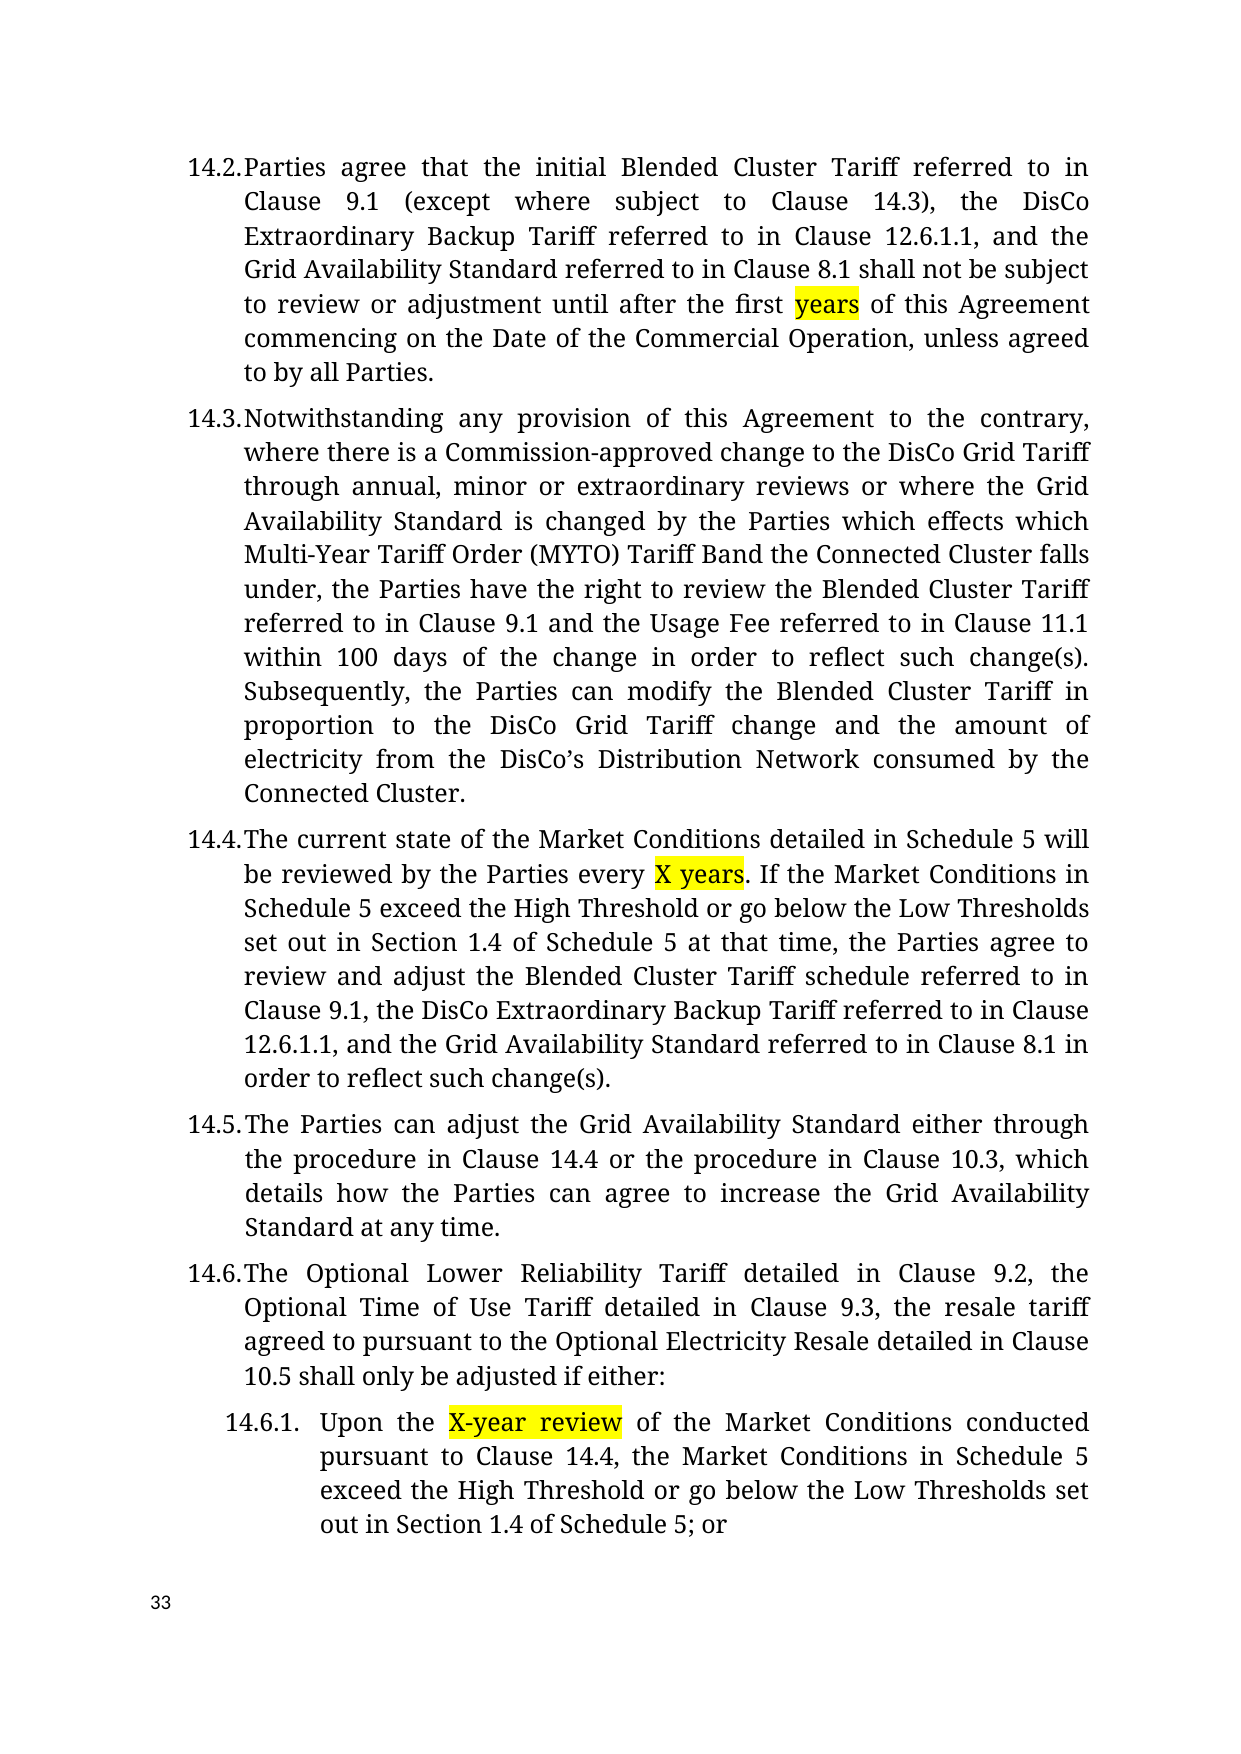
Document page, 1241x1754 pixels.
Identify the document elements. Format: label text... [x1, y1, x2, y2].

list Notwithstanding any provision of this Agreement to the contrary, where there is a Commission-approved change to the DisCo Grid Tariff through annual, minor or extraordinary reviews or where the Grid Availability Standard is changed by the Parties which effects which Multi-Year Tariff Order (MYTO) Tariff Band the Connected Cluster falls under, the Parties have the right to review the Blended Cluster Tariff referred to in Clause 9.1 and the Usage Fee referred to in Clause 11.1 within 100 days of the change in order to reflect such change(s). Subsequently, the Parties can modify the Blended Cluster Tariff in proportion to the DisCo Grid Tariff change and the amount of electricity from the DisCo’s Distribution Network consumed by the Connected Cluster. [187, 401, 1090, 810]
list Upon the X-year review of the Market Conditions conducted pursuant to Clause 14.4, the Market Conditions in Schedule 5 exceed the High Threshold or go below the Low Thresholds set out in Section 1.4 of Schedule 5; or [225, 1405, 1090, 1541]
list The Parties can adjust the Grid Availability Standard either through the procedure in Clause 14.4 or the procedure in Clause 10.3, which details how the Parties can agree to increase the Grid Availability Standard at any time. [187, 1107, 1090, 1243]
list The current state of the Market Conditions detailed in Schedule 5 will be reviewed by the Parties every X years. If the Market Conditions in Schedule 5 exceed the High Threshold or go below the Low Thresholds set out in Section 1.4 of Schedule 5 at that time, the Parties agree to review and adjust the Blended Cluster Tariff schedule referred to in Clause 9.1, the DisCo Extraordinary Backup Tariff referred to in Clause 12.6.1.1, and the Grid Availability Standard referred to in Clause 8.1 in order to reflect such change(s). [187, 822, 1090, 1095]
list Parties agree that the initial Blended Cluster Tariff referred to in Clause 9.1 (except where subject to Clause 14.3), the DisCo Extraordinary Backup Tariff referred to in Clause 12.6.1.1, and the Grid Availability Standard referred to in Clause 8.1 shall not be subject to review or adjustment until after the first years of this Agreement commencing on the Date of the Commercial Operation, unless agreed to by all Parties. [187, 150, 1090, 388]
list The Optional Lower Reliability Tariff detailed in Clause 9.2, the Optional Time of Use Tariff detailed in Clause 9.3, the resale tariff agreed to pursuant to the Optional Electricity Resale detailed in Clause 10.5 shall only be adjusted if either: [187, 1256, 1090, 1392]
